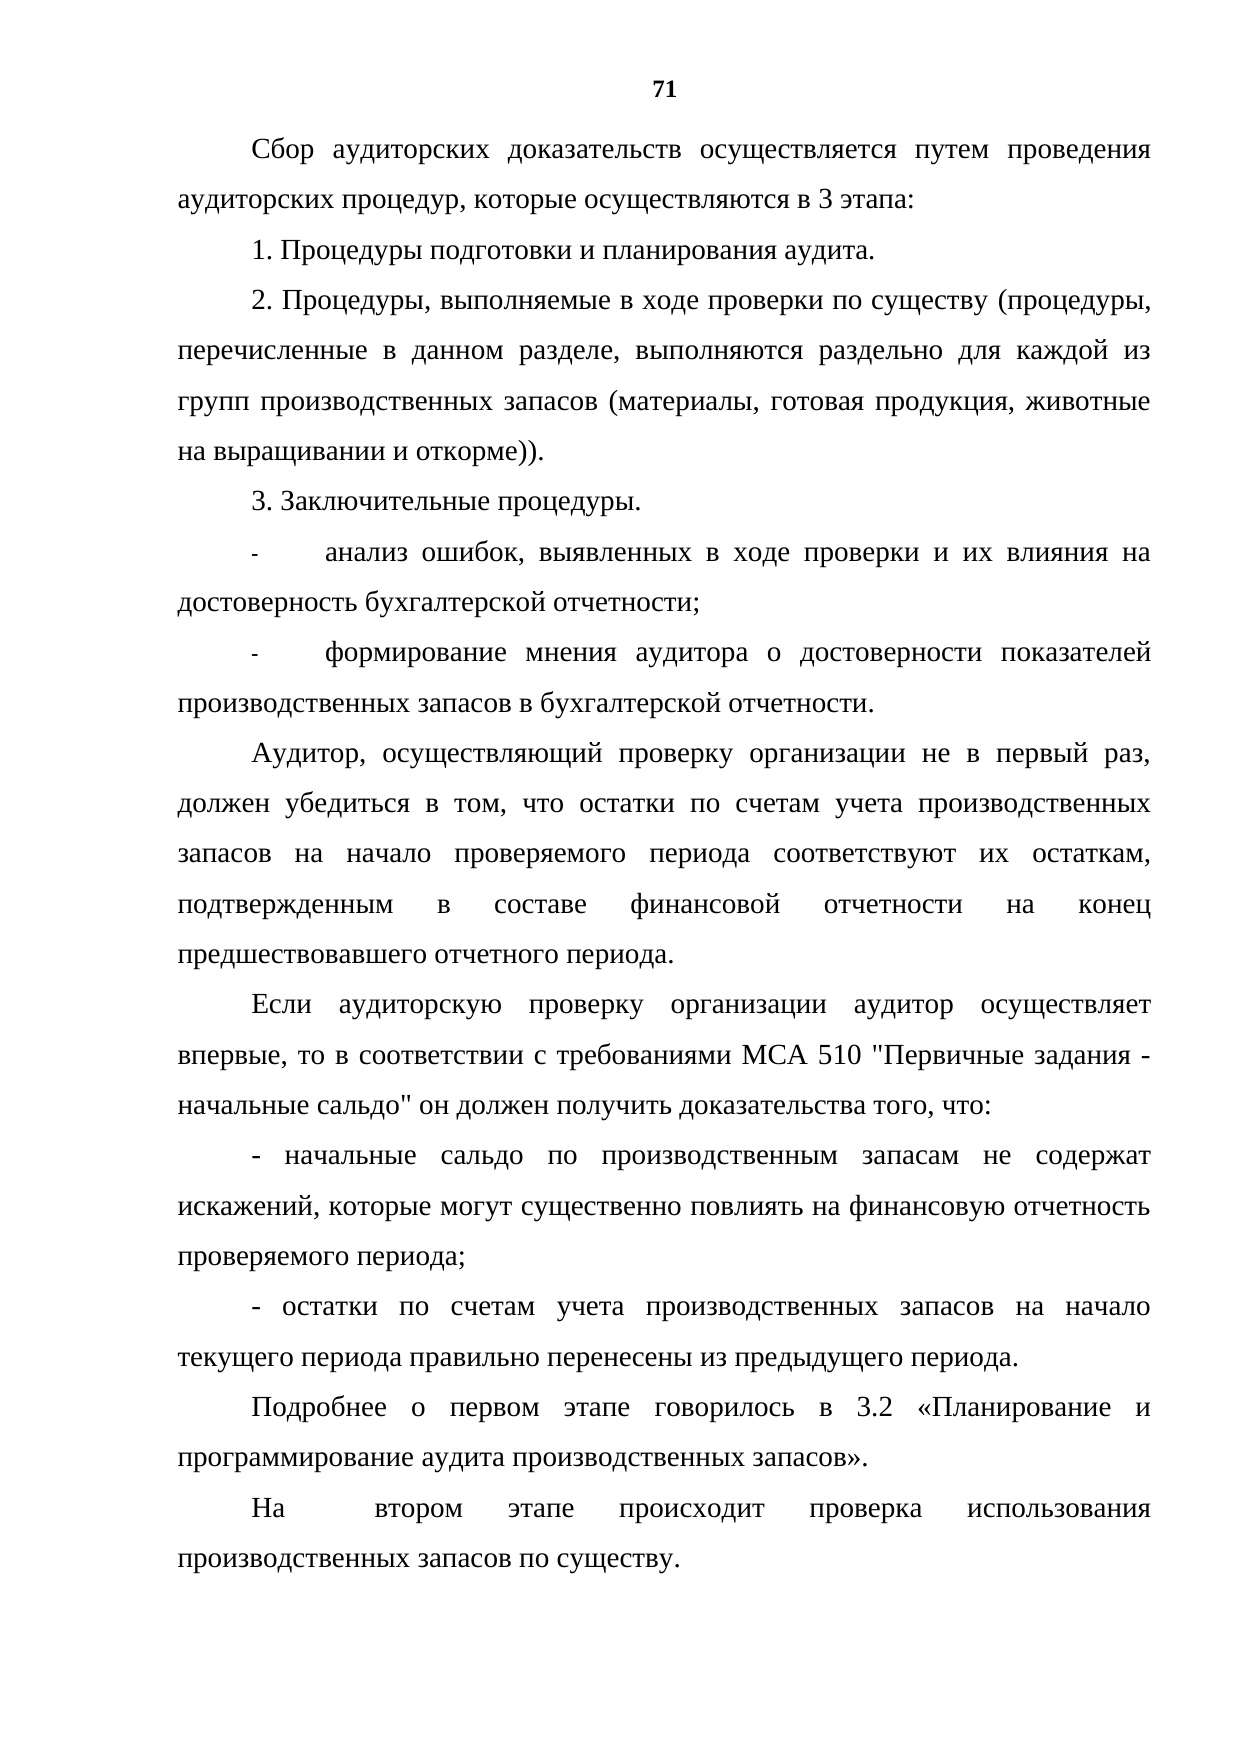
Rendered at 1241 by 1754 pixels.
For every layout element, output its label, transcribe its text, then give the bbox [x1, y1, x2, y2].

list формирование мнения аудитора о достоверности показателей производственных запасов в бухгалтерской отчетности. [177, 634, 1152, 718]
text Аудитор, осуществляющий проверку организации не в первый раз, должен убедиться в том, что остатки по счетам учета производственных запасов на начало проверяемого периода соответствуют их остаткам, подтвержденным в составе финансовой отчетности на конец предшествовавшего отчетного периода. [177, 735, 1152, 970]
text Сбор аудиторских доказательств осуществляется путем проведения аудиторских процедур, которые осуществляются в 3 этапа: [177, 131, 1152, 215]
text Подробнее о первом этапе говорилось в 3.2 «Планирование и программирование аудита производственных запасов». [177, 1389, 1152, 1473]
text На втором этапе происходит проверка использования производственных запасов по существу. [177, 1490, 1152, 1573]
text - остатки по счетам учета производственных запасов на начало текущего периода правильно перенесены из предыдущего периода. [177, 1288, 1152, 1372]
text 1. Процедуры подготовки и планирования аудита. [177, 232, 1152, 265]
text 2. Процедуры, выполняемые в ходе проверки по существу (процедуры, перечисленные в данном разделе, выполняются раздельно для каждой из групп производственных запасов (материалы, готовая продукция, животные на выращивании и откорме)). [177, 282, 1152, 467]
text - начальные сальдо по производственным запасам не содержат искажений, которые могут существенно повлиять на финансовую отчетность проверяемого периода; [177, 1137, 1152, 1272]
list анализ ошибок, выявленных в ходе проверки и их влияния на достоверность бухгалтерской отчетности; [177, 534, 1152, 618]
text Если аудиторскую проверку организации аудитор осуществляет впервые, то в соответствии с требованиями МСА 510 "Первичные задания - начальные сальдо" он должен получить доказательства того, что: [177, 987, 1152, 1121]
text 3. Заключительные процедуры. [177, 483, 1152, 517]
